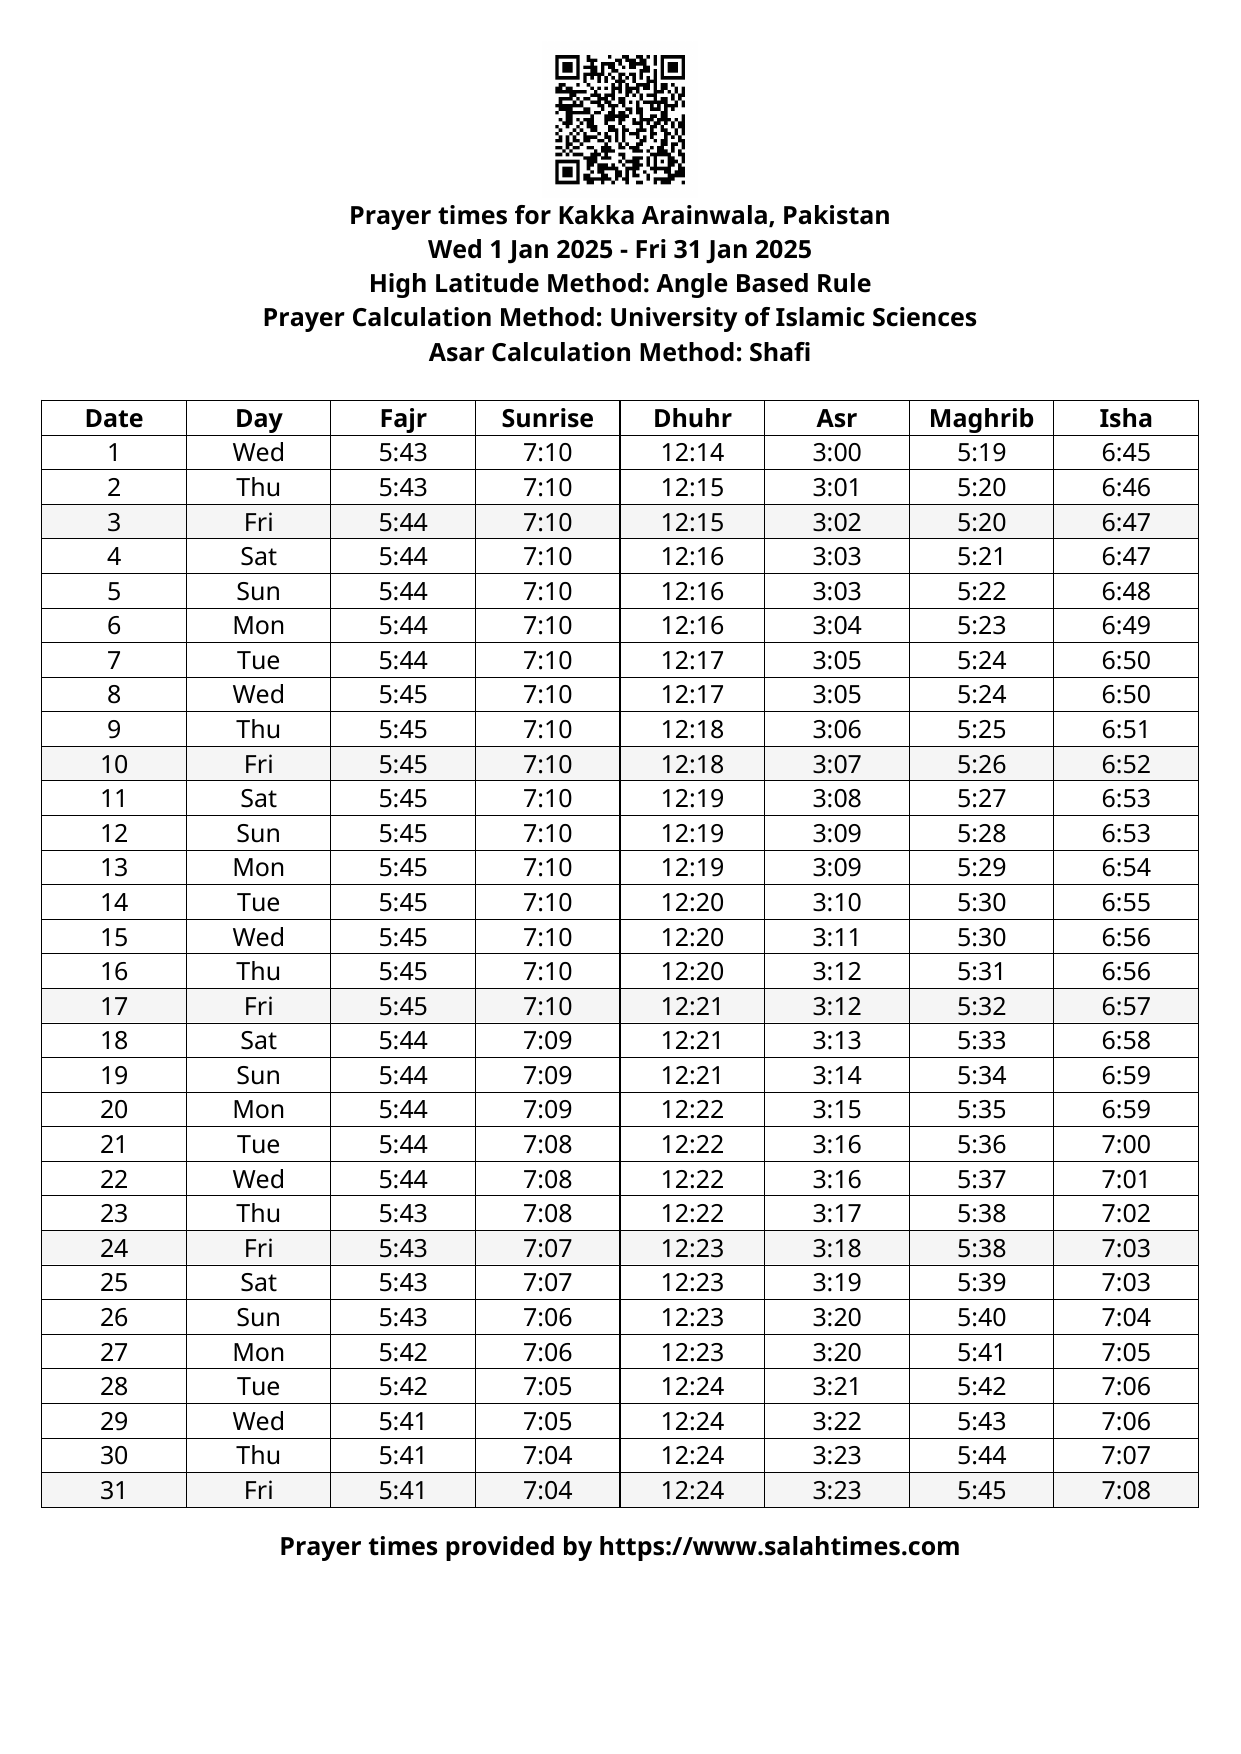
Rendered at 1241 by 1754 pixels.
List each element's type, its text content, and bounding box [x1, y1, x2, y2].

table_cell 8 [42, 678, 186, 711]
table_cell 12:19 [621, 851, 764, 884]
table_cell 2 [42, 470, 186, 504]
table_cell 3:01 [765, 470, 909, 504]
table_cell 7:10 [476, 851, 619, 884]
table_cell 5:41 [331, 1439, 475, 1472]
table_cell 3:17 [765, 1196, 909, 1230]
table_cell 7:08 [476, 1162, 619, 1195]
table_cell 5:43 [910, 1404, 1053, 1437]
table_cell Sat [187, 1024, 330, 1057]
table_cell 7:00 [1054, 1127, 1198, 1161]
table_cell 5:31 [910, 954, 1053, 988]
table_cell 5:45 [331, 781, 475, 815]
table_cell 3:11 [765, 920, 909, 953]
table_cell 5:38 [910, 1196, 1053, 1230]
table_cell 5:44 [910, 1439, 1053, 1472]
table_cell 12:18 [621, 712, 764, 746]
table_cell Sun [187, 1058, 330, 1092]
table_cell 12:20 [621, 954, 764, 988]
table_cell 12:21 [621, 1058, 764, 1092]
table_cell Mon [187, 851, 330, 884]
table_cell 7:08 [476, 1196, 619, 1230]
table_cell 7:06 [476, 1300, 619, 1334]
table_cell 3:03 [765, 539, 909, 573]
table_cell Mon [187, 1093, 330, 1126]
table_cell 5:45 [331, 851, 475, 884]
table_cell 12:19 [621, 781, 764, 815]
table_cell 7:03 [1054, 1266, 1198, 1299]
table_cell 5:44 [331, 1162, 475, 1195]
table_cell Sat [187, 781, 330, 815]
table_cell 3:16 [765, 1162, 909, 1195]
table_cell 6:50 [1054, 678, 1198, 711]
table_cell 3:03 [765, 574, 909, 607]
table_cell 5:24 [910, 643, 1053, 677]
table_cell 7:10 [476, 954, 619, 988]
table_cell 7:10 [476, 609, 619, 642]
table_cell 5:45 [331, 747, 475, 780]
table_cell Sun [187, 1300, 330, 1334]
table_cell Mon [187, 609, 330, 642]
table_cell 5:42 [331, 1369, 475, 1403]
table_cell 5:26 [910, 747, 1053, 780]
table_cell 6:56 [1054, 920, 1198, 953]
table_cell 7:10 [476, 781, 619, 815]
table_cell 5:45 [910, 1473, 1053, 1507]
picture [542, 41, 699, 198]
table_cell 5:36 [910, 1127, 1053, 1161]
table_cell 5:45 [331, 885, 475, 919]
table_cell 22 [42, 1162, 186, 1195]
table_cell Wed [187, 1404, 330, 1437]
table_cell 7:10 [476, 816, 619, 849]
table_cell Tue [187, 1369, 330, 1403]
table_cell 11 [42, 781, 186, 815]
table_cell 5:44 [331, 539, 475, 573]
table_cell 3:06 [765, 712, 909, 746]
table_cell 7:01 [1054, 1162, 1198, 1195]
table_cell 7:05 [1054, 1335, 1198, 1368]
table_cell 29 [42, 1404, 186, 1437]
table_cell 5:44 [331, 609, 475, 642]
table_cell Mon [187, 1335, 330, 1368]
table_header Date [42, 401, 186, 434]
table_cell 23 [42, 1196, 186, 1230]
table_cell 12:15 [621, 505, 764, 538]
table_cell 4 [42, 539, 186, 573]
table_cell 7:10 [476, 470, 619, 504]
table_cell 5:45 [331, 920, 475, 953]
table_cell Wed [187, 1162, 330, 1195]
table_cell 3:18 [765, 1231, 909, 1264]
table_cell Tue [187, 643, 330, 677]
table_cell 26 [42, 1300, 186, 1334]
table_cell 3:08 [765, 781, 909, 815]
table_cell 5:43 [331, 470, 475, 504]
table_cell 7:07 [1054, 1439, 1198, 1472]
table_cell 3:07 [765, 747, 909, 780]
table_cell 6:56 [1054, 954, 1198, 988]
table_cell 12:14 [621, 436, 764, 469]
table_cell 7:04 [476, 1439, 619, 1472]
table_cell 7:04 [1054, 1300, 1198, 1334]
table_cell 3:14 [765, 1058, 909, 1092]
table_cell Fri [187, 989, 330, 1022]
table_cell 6:59 [1054, 1093, 1198, 1126]
table_cell 3:16 [765, 1127, 909, 1161]
table_cell 12:22 [621, 1162, 764, 1195]
table_cell Tue [187, 885, 330, 919]
table_cell 18 [42, 1024, 186, 1057]
table_cell 5:38 [910, 1231, 1053, 1264]
table_header Fajr [331, 401, 475, 434]
table_cell 5:44 [331, 1127, 475, 1161]
table_cell 7:10 [476, 505, 619, 538]
table_cell 12:16 [621, 609, 764, 642]
table_cell 5:19 [910, 436, 1053, 469]
table_cell 5:45 [331, 989, 475, 1022]
table_header Maghrib [910, 401, 1053, 434]
table_header Asr [765, 401, 909, 434]
table_cell 27 [42, 1335, 186, 1368]
table_cell 5:44 [331, 505, 475, 538]
table_cell 5:45 [331, 678, 475, 711]
text Wed 1 Jan 2025 - Fri 31 Jan 2025 [42, 232, 1198, 266]
table_cell 3:00 [765, 436, 909, 469]
table_cell 12:16 [621, 574, 764, 607]
table_cell Thu [187, 1196, 330, 1230]
table_cell 3:09 [765, 816, 909, 849]
table_cell Fri [187, 1231, 330, 1264]
table_cell 21 [42, 1127, 186, 1161]
table_cell 12:18 [621, 747, 764, 780]
table_cell 6:45 [1054, 436, 1198, 469]
table_cell 5:33 [910, 1024, 1053, 1057]
table_cell 5:41 [331, 1404, 475, 1437]
table_cell Sat [187, 1266, 330, 1299]
table_cell 7:10 [476, 989, 619, 1022]
table_cell 7:10 [476, 712, 619, 746]
table_cell 3:05 [765, 678, 909, 711]
table_cell 6:53 [1054, 781, 1198, 815]
table_cell 7:05 [476, 1404, 619, 1437]
table_cell 6:55 [1054, 885, 1198, 919]
table_cell 16 [42, 954, 186, 988]
table_cell 19 [42, 1058, 186, 1092]
table_cell 6:47 [1054, 505, 1198, 538]
table_cell 28 [42, 1369, 186, 1403]
table_cell 12:17 [621, 678, 764, 711]
table_cell 12 [42, 816, 186, 849]
table_cell 7:06 [476, 1335, 619, 1368]
table_cell 7:04 [476, 1473, 619, 1507]
table_cell 5:42 [331, 1335, 475, 1368]
table_cell 5:41 [910, 1335, 1053, 1368]
table_cell 12:20 [621, 885, 764, 919]
table_cell 12:24 [621, 1473, 764, 1507]
table_cell 5:44 [331, 643, 475, 677]
table_cell 7 [42, 643, 186, 677]
table_cell 5:44 [331, 1024, 475, 1057]
table_cell 5:45 [331, 816, 475, 849]
text High Latitude Method: Angle Based Rule [42, 266, 1198, 300]
table_cell 5:34 [910, 1058, 1053, 1092]
table_cell 10 [42, 747, 186, 780]
table_cell 5:21 [910, 539, 1053, 573]
table_cell 25 [42, 1266, 186, 1299]
table_cell 9 [42, 712, 186, 746]
table_header Sunrise [476, 401, 619, 434]
table_cell Thu [187, 954, 330, 988]
table_cell 3:15 [765, 1093, 909, 1126]
text Prayer times for Kakka Arainwala, Pakistan [42, 198, 1198, 232]
table_cell 3:02 [765, 505, 909, 538]
table_cell 12:21 [621, 989, 764, 1022]
table_cell 6:53 [1054, 816, 1198, 849]
table_cell 7:09 [476, 1093, 619, 1126]
table_cell 5:43 [331, 1196, 475, 1230]
table_cell 3:23 [765, 1439, 909, 1472]
table_cell 5:43 [331, 1300, 475, 1334]
table_cell 5:28 [910, 816, 1053, 849]
table_cell 5:44 [331, 1093, 475, 1126]
table_cell Sun [187, 574, 330, 607]
table_cell Sun [187, 816, 330, 849]
table_cell 3:23 [765, 1473, 909, 1507]
table_cell 5:41 [331, 1473, 475, 1507]
table_cell 5:27 [910, 781, 1053, 815]
table_cell 5:30 [910, 920, 1053, 953]
table_cell Wed [187, 436, 330, 469]
table_cell 7:10 [476, 678, 619, 711]
table_cell 12:24 [621, 1369, 764, 1403]
table_cell 7:10 [476, 574, 619, 607]
table_cell 7:07 [476, 1231, 619, 1264]
table_cell 12:24 [621, 1439, 764, 1472]
table_cell 7:10 [476, 747, 619, 780]
table_cell Thu [187, 712, 330, 746]
table_cell 30 [42, 1439, 186, 1472]
table_cell 3:22 [765, 1404, 909, 1437]
table_cell 6:50 [1054, 643, 1198, 677]
table_cell 5:29 [910, 851, 1053, 884]
table_cell 12:22 [621, 1196, 764, 1230]
table_cell 5:23 [910, 609, 1053, 642]
table_cell 5:24 [910, 678, 1053, 711]
table_cell 6:47 [1054, 539, 1198, 573]
table_cell 6 [42, 609, 186, 642]
table_cell 13 [42, 851, 186, 884]
table_cell 5:32 [910, 989, 1053, 1022]
table_cell 12:17 [621, 643, 764, 677]
table_cell 12:23 [621, 1231, 764, 1264]
table_cell 3:20 [765, 1335, 909, 1368]
table_cell 7:10 [476, 643, 619, 677]
text Prayer times provided by https://www.salahtimes.com [42, 1528, 1198, 1563]
table_cell Fri [187, 747, 330, 780]
text Asar Calculation Method: Shafi [42, 334, 1198, 368]
table_cell 7:06 [1054, 1404, 1198, 1437]
table_cell 6:51 [1054, 712, 1198, 746]
table_cell 12:22 [621, 1127, 764, 1161]
table_cell 24 [42, 1231, 186, 1264]
table_cell 5:43 [331, 436, 475, 469]
table_cell 5 [42, 574, 186, 607]
table_cell Fri [187, 505, 330, 538]
table_cell 12:20 [621, 920, 764, 953]
table_cell 3:12 [765, 989, 909, 1022]
table_cell 7:10 [476, 920, 619, 953]
table_cell 7:09 [476, 1058, 619, 1092]
table_cell 5:20 [910, 470, 1053, 504]
table_cell 7:10 [476, 539, 619, 573]
table_cell 7:07 [476, 1266, 619, 1299]
table_cell Fri [187, 1473, 330, 1507]
table_cell Sat [187, 539, 330, 573]
table_cell 5:45 [331, 712, 475, 746]
table_cell 12:23 [621, 1335, 764, 1368]
table_cell 15 [42, 920, 186, 953]
table_cell 31 [42, 1473, 186, 1507]
table_cell 12:23 [621, 1266, 764, 1299]
table_cell 20 [42, 1093, 186, 1126]
table_cell 12:22 [621, 1093, 764, 1126]
table_cell 7:10 [476, 436, 619, 469]
table_cell 6:58 [1054, 1024, 1198, 1057]
table_cell 6:59 [1054, 1058, 1198, 1092]
table_cell 12:16 [621, 539, 764, 573]
table_cell 7:06 [1054, 1369, 1198, 1403]
table_header Dhuhr [621, 401, 764, 434]
table_cell 3:05 [765, 643, 909, 677]
table_cell 6:48 [1054, 574, 1198, 607]
table_cell 5:39 [910, 1266, 1053, 1299]
table_cell 17 [42, 989, 186, 1022]
table_header Isha [1054, 401, 1198, 434]
table_cell 5:30 [910, 885, 1053, 919]
table_cell Thu [187, 470, 330, 504]
table_cell 3:19 [765, 1266, 909, 1299]
table_cell 3:10 [765, 885, 909, 919]
table_cell 12:24 [621, 1404, 764, 1437]
table_cell Thu [187, 1439, 330, 1472]
table_cell 7:08 [476, 1127, 619, 1161]
table_cell 5:37 [910, 1162, 1053, 1195]
table_cell 7:08 [1054, 1473, 1198, 1507]
table_cell 5:45 [331, 954, 475, 988]
table_header Day [187, 401, 330, 434]
table_cell 5:42 [910, 1369, 1053, 1403]
table_cell 5:25 [910, 712, 1053, 746]
table_cell Tue [187, 1127, 330, 1161]
table_cell 12:23 [621, 1300, 764, 1334]
table_cell 6:57 [1054, 989, 1198, 1022]
table_cell 3:21 [765, 1369, 909, 1403]
table_cell 5:40 [910, 1300, 1053, 1334]
table_cell Wed [187, 678, 330, 711]
table_cell Wed [187, 920, 330, 953]
table_cell 6:54 [1054, 851, 1198, 884]
table_cell 7:02 [1054, 1196, 1198, 1230]
table_cell 5:44 [331, 1058, 475, 1092]
table_cell 5:35 [910, 1093, 1053, 1126]
table_cell 1 [42, 436, 186, 469]
table_cell 3:09 [765, 851, 909, 884]
table_cell 6:49 [1054, 609, 1198, 642]
table_cell 6:52 [1054, 747, 1198, 780]
table_cell 7:10 [476, 885, 619, 919]
table_cell 14 [42, 885, 186, 919]
table_cell 6:46 [1054, 470, 1198, 504]
table_cell 7:09 [476, 1024, 619, 1057]
table_cell 5:43 [331, 1266, 475, 1299]
table_cell 7:05 [476, 1369, 619, 1403]
table_cell 5:22 [910, 574, 1053, 607]
table_cell 12:21 [621, 1024, 764, 1057]
table_cell 5:44 [331, 574, 475, 607]
table_cell 12:19 [621, 816, 764, 849]
table_cell 3 [42, 505, 186, 538]
table_cell 3:20 [765, 1300, 909, 1334]
table_cell 5:20 [910, 505, 1053, 538]
table_cell 3:12 [765, 954, 909, 988]
table_cell 7:03 [1054, 1231, 1198, 1264]
text Prayer Calculation Method: University of Islamic Sciences [42, 300, 1198, 334]
table_cell 5:43 [331, 1231, 475, 1264]
table_cell 12:15 [621, 470, 764, 504]
table_cell 3:13 [765, 1024, 909, 1057]
table_cell 3:04 [765, 609, 909, 642]
